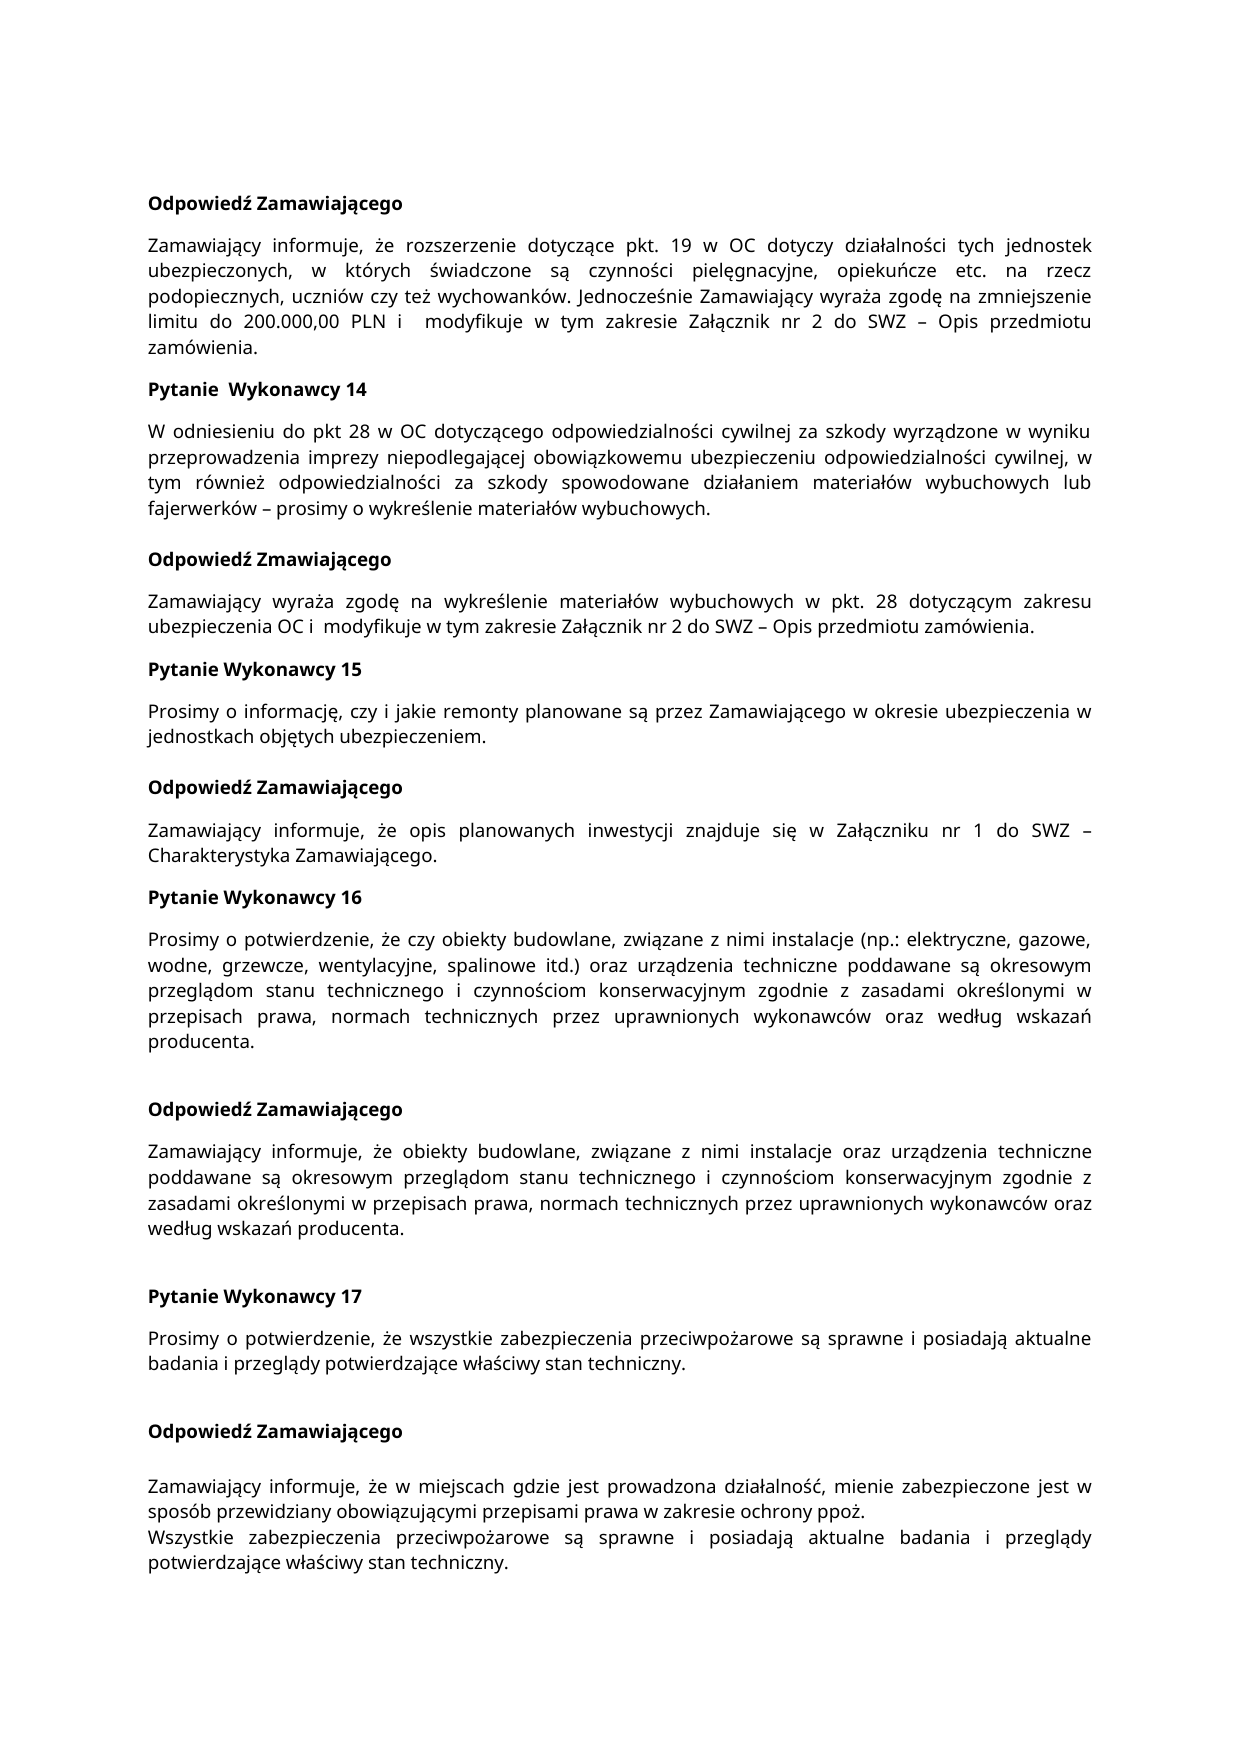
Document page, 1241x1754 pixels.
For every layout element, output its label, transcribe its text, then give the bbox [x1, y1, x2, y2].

text Pytanie Wykonawcy 17 [148, 1283, 1093, 1308]
text Zamawiający informuje, że rozszerzenie dotyczące pkt. 19 w OC dotyczy działalności tych jednostek ubezpieczonych, w których świadczone są czynności pielęgnacyjne, opiekuńcze etc. na rzecz podopiecznych, uczniów czy też wychowanków. Jednocześnie Zamawiający wyraża zgodę na zmniejszenie limitu do 200.000,00 PLN i modyfikuje w tym zakresie Załącznik nr 2 do SWZ – Opis przedmiotu zamówienia. [148, 232, 1093, 359]
text Odpowiedź Zamawiającego [148, 1418, 1093, 1444]
text Wszystkie zabezpieczenia przeciwpożarowe są sprawne i posiadają aktualne badania i przeglądy potwierdzające właściwy stan techniczny. [148, 1524, 1093, 1575]
text Odpowiedź Zamawiającego [148, 775, 1093, 800]
text W odniesieniu do pkt 28 w OC dotyczącego odpowiedzialności cywilnej za szkody wyrządzone w wyniku przeprowadzenia imprezy niepodlegającej obowiązkowemu ubezpieczeniu odpowiedzialności cywilnej, w tym również odpowiedzialności za szkody spowodowane działaniem materiałów wybuchowych lub fajerwerków – prosimy o wykreślenie materiałów wybuchowych. [148, 418, 1093, 521]
text Prosimy o informację, czy i jakie remonty planowane są przez Zamawiającego w okresie ubezpieczenia w jednostkach objętych ubezpieczeniem. [148, 698, 1093, 749]
text Zamawiający informuje, że opis planowanych inwestycji znajduje się w Załączniku nr 1 do SWZ – Charakterystyka Zamawiającego. [148, 817, 1093, 868]
text Zamawiający informuje, że obiekty budowlane, związane z nimi instalacje oraz urządzenia techniczne poddawane są okresowym przeglądom stanu technicznego i czynnościom konserwacyjnym zgodnie z zasadami określonymi w przepisach prawa, normach technicznych przez uprawnionych wykonawców oraz według wskazań producenta. [148, 1139, 1093, 1241]
text Pytanie Wykonawcy 14 [148, 376, 1093, 402]
text Pytanie Wykonawcy 16 [148, 884, 1093, 910]
text Pytanie Wykonawcy 15 [148, 656, 1093, 681]
text Prosimy o potwierdzenie, że wszystkie zabezpieczenia przeciwpożarowe są sprawne i posiadają aktualne badania i przeglądy potwierdzające właściwy stan techniczny. [148, 1325, 1093, 1376]
text Zamawiający wyraża zgodę na wykreślenie materiałów wybuchowych w pkt. 28 dotyczącym zakresu ubezpieczenia OC i modyfikuje w tym zakresie Załącznik nr 2 do SWZ – Opis przedmiotu zamówienia. [148, 588, 1093, 639]
text Odpowiedź Zamawiającego [148, 1097, 1093, 1122]
text Zamawiający informuje, że w miejscach gdzie jest prowadzona działalność, mienie zabezpieczone jest w sposób przewidziany obowiązującymi przepisami prawa w zakresie ochrony ppoż. [148, 1473, 1093, 1524]
text Odpowiedź Zamawiającego [148, 190, 1093, 215]
text Odpowiedź Zmawiającego [148, 546, 1093, 572]
text Prosimy o potwierdzenie, że czy obiekty budowlane, związane z nimi instalacje (np.: elektryczne, gazowe, wodne, grzewcze, wentylacyjne, spalinowe itd.) oraz urządzenia techniczne poddawane są okresowym przeglądom stanu technicznego i czynnościom konserwacyjnym zgodnie z zasadami określonymi w przepisach prawa, normach technicznych przez uprawnionych wykonawców oraz według wskazań producenta. [148, 927, 1093, 1054]
